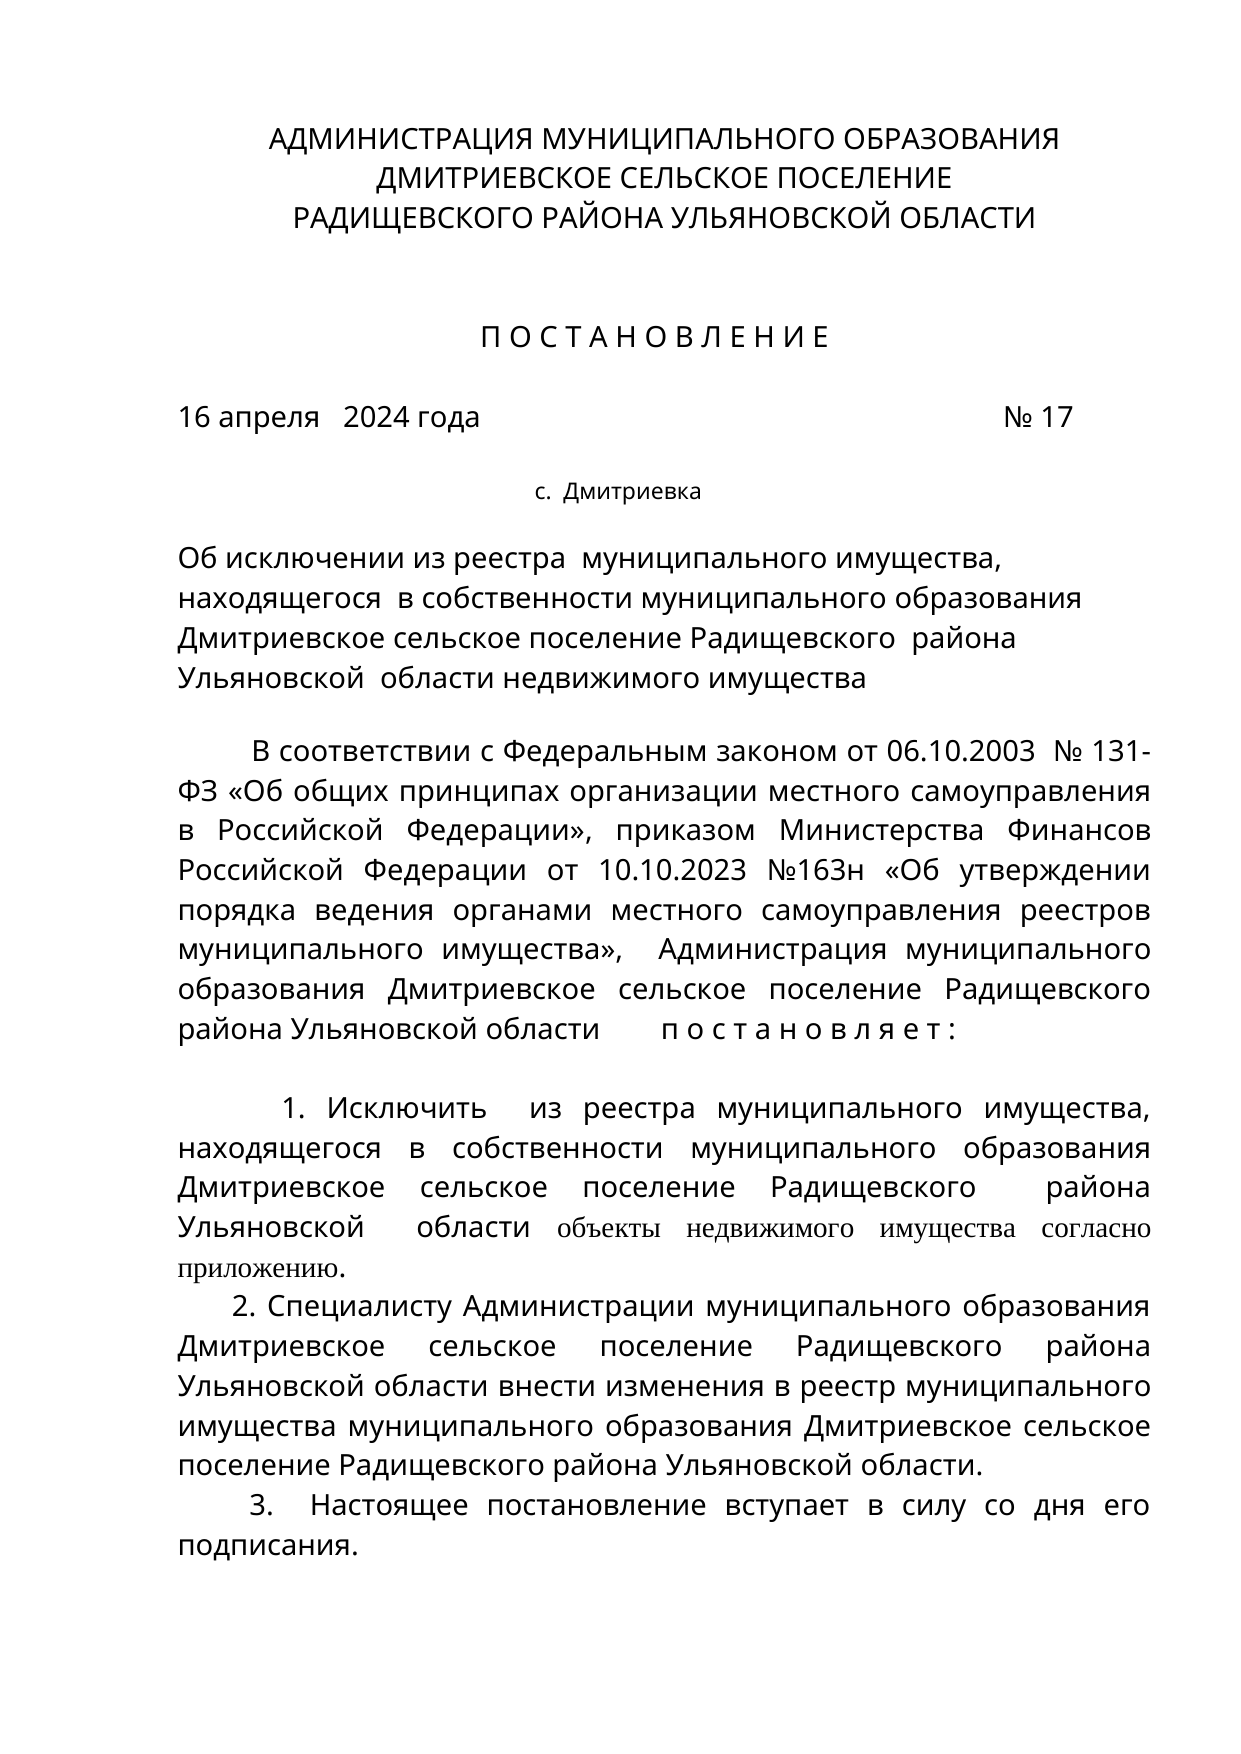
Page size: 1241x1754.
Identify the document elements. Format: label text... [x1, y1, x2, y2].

text ДМИТРИЕВСКОЕ СЕЛЬСКОЕ ПОСЕЛЕНИЕ [177, 158, 1152, 197]
text Об исключении из реестра муниципального имущества, [177, 538, 1152, 577]
text В соответствии с Федеральным законом от 06.10.2003 № 131-ФЗ «Об общих принципах организации местного самоуправления в Российской Федерации», приказом Министерства Финансов Российской Федерации от 10.10.2023 №163н «Об утверждении порядка ведения органами местного самоуправления реестров муниципального имущества», Администрация муниципального образования Дмитриевское сельское поселение Радищевского района Ульяновской области п о с т а н о в л я е т : [177, 730, 1152, 1048]
text 1. Исключить из реестра муниципального имущества, находящегося в собственности муниципального образования Дмитриевское сельское поселение Радищевского района Ульяновской области объекты недвижимого имущества согласно приложению. [177, 1087, 1152, 1286]
text АДМИНИСТРАЦИЯ МУНИЦИПАЛЬНОГО ОБРАЗОВАНИЯ [177, 118, 1152, 158]
text 16 апреля 2024 года № 17 [177, 396, 1152, 436]
text Ульяновской области недвижимого имущества [177, 657, 1152, 697]
text 2. Специалисту Администрации муниципального образования Дмитриевское сельское поселение Радищевского района Ульяновской области внести изменения в реестр муниципального имущества муниципального образования Дмитриевское сельское поселение Радищевского района Ульяновской области. [177, 1286, 1152, 1484]
text РАДИЩЕВСКОГО РАЙОНА УЛЬЯНОВСКОЙ ОБЛАСТИ [177, 197, 1152, 237]
text с. Дмитриевка [177, 475, 1152, 507]
text 3. Настоящее постановление вступает в силу со дня его подписания. [177, 1484, 1152, 1563]
text находящегося в собственности муниципального образования [177, 577, 1152, 617]
text Дмитриевское сельское поселение Радищевского района [177, 617, 1152, 657]
text П О С Т А Н О В Л Е Н И Е [177, 317, 1152, 356]
